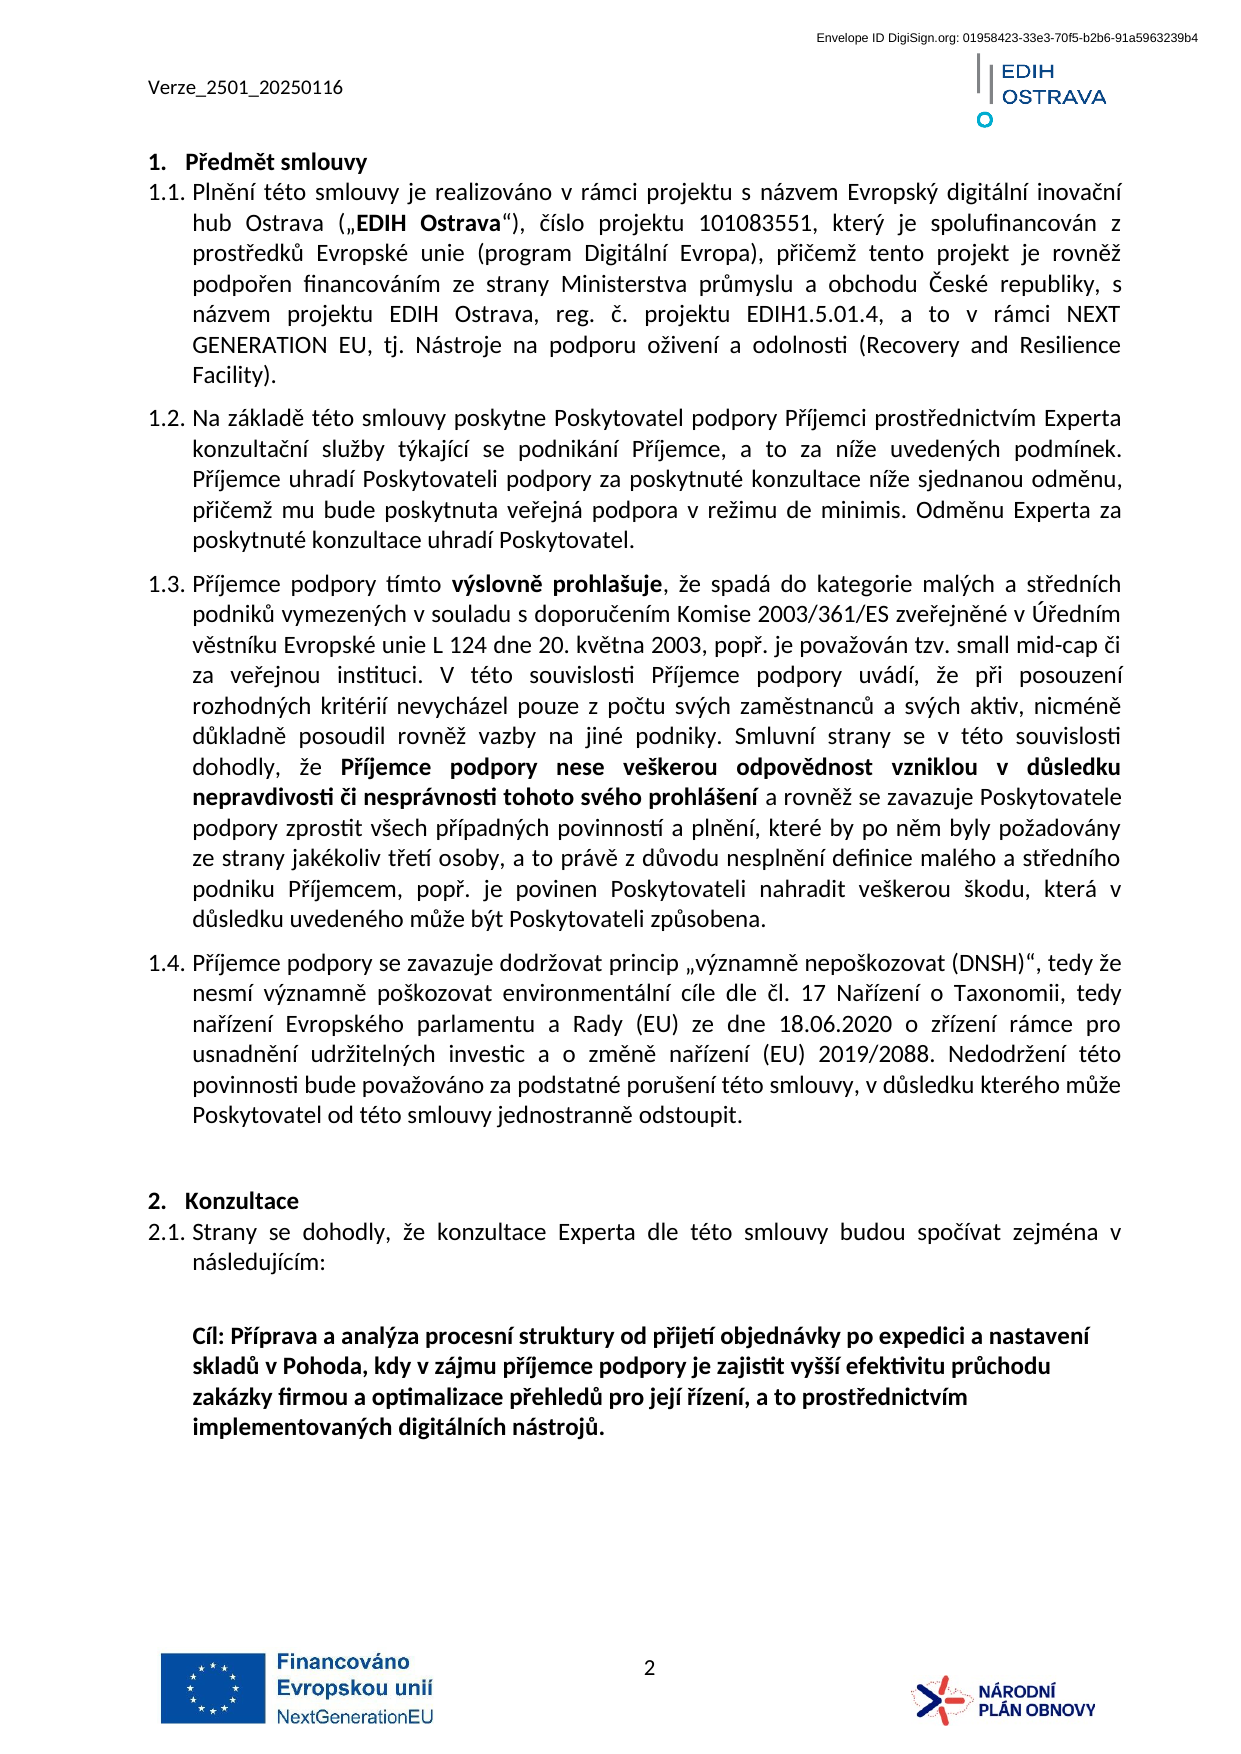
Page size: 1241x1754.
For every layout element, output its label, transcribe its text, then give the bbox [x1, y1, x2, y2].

picture [157, 1647, 434, 1728]
list Plnění této smlouvy je realizováno v rámci projektu s názvem Evropský digitální inovační hub Ostrava („EDIH Ostrava“), číslo projektu 101083551, který je spolufinancován z prostředků Evropské unie (program Digitální Evropa), přičemž tento projekt je rovněž podpořen financováním ze strany Ministerstva průmyslu a obchodu České republiky, s názvem projektu EDIH Ostrava, reg. č. projektu EDIH1.5.01.4, a to v rámci NEXT GENERATION EU, tj. Nástroje na podporu oživení a odolnosti (Recovery and Resilience Facility). [148, 176, 1122, 390]
picture [977, 53, 1107, 128]
subtitle Předmět smlouvy [148, 146, 1134, 176]
list Strany se dohodly, že konzultace Experta dle této smlouvy budou spočívat zejména v následujícím: [148, 1216, 1122, 1277]
text implementovaných digitálních nástrojů. [192, 1412, 1134, 1442]
list Příjemce podpory se zavazuje dodržovat princip „významně nepoškozovat (DNSH)“, tedy že nesmí významně poškozovat environmentální cíle dle čl. 17 Nařízení o Taxonomii, tedy nařízení Evropského parlamentu a Rady (EU) ze dne 18.06.2020 o zřízení rámce pro usnadnění udržitelných investic a o změně nařízení (EU) 2019/2088. Nedodržení této povinnosti bude považováno za podstatné porušení této smlouvy, v důsledku kterého může Poskytovatel od této smlouvy jednostranně odstoupit. [148, 947, 1123, 1130]
subtitle Konzultace [148, 1185, 1134, 1216]
picture [910, 1675, 1095, 1726]
list Na základě této smlouvy poskytne Poskytovatel podpory Příjemci prostřednictvím Experta konzultační služby týkající se podnikání Příjemce, a to za níže uvedených podmínek. Příjemce uhradí Poskytovateli podpory za poskytnuté konzultace níže sjednanou odměnu, přičemž mu bude poskytnuta veřejná podpora v režimu de minimis. Odměnu Experta za poskytnuté konzultace uhradí Poskytovatel. [148, 402, 1123, 555]
list Příjemce podpory tímto výslovně prohlašuje, že spadá do kategorie malých a středních podniků vymezených v souladu s doporučením Komise 2003/361/ES zveřejněné v Úředním věstníku Evropské unie L 124 dne 20. května 2003, popř. je považován tzv. small mid-cap či za veřejnou instituci. V této souvislosti Příjemce podpory uvádí, že při posouzení rozhodných kritérií nevycházel pouze z počtu svých zaměstnanců a svých aktiv, nicméně důkladně posoudil rovněž vazby na jiné podniky. Smluvní strany se v této souvislosti dohodly, že Příjemce podpory nese veškerou odpovědnost vzniklou v důsledku nepravdivosti či nesprávnosti tohoto svého prohlášení a rovněž se zavazuje Poskytovatele podpory zprostit všech případných povinností a plnění, které by po něm byly požadovány ze strany jakékoliv třetí osoby, a to právě z důvodu nesplnění definice malého a středního podniku Příjemcem, popř. je povinen Poskytovateli nahradit veškerou škodu, která v důsledku uvedeného může být Poskytovateli způsobena. [148, 568, 1123, 934]
subtitle Cíl: Příprava a analýza procesní struktury od přijetí objednávky po expedici a nastavení skladů v Pohoda, kdy v zájmu příjemce podpory je zajistit vyšší efektivitu průchodu zakázky firmou a optimalizace přehledů pro její řízení, a to prostřednictvím [192, 1320, 1092, 1411]
